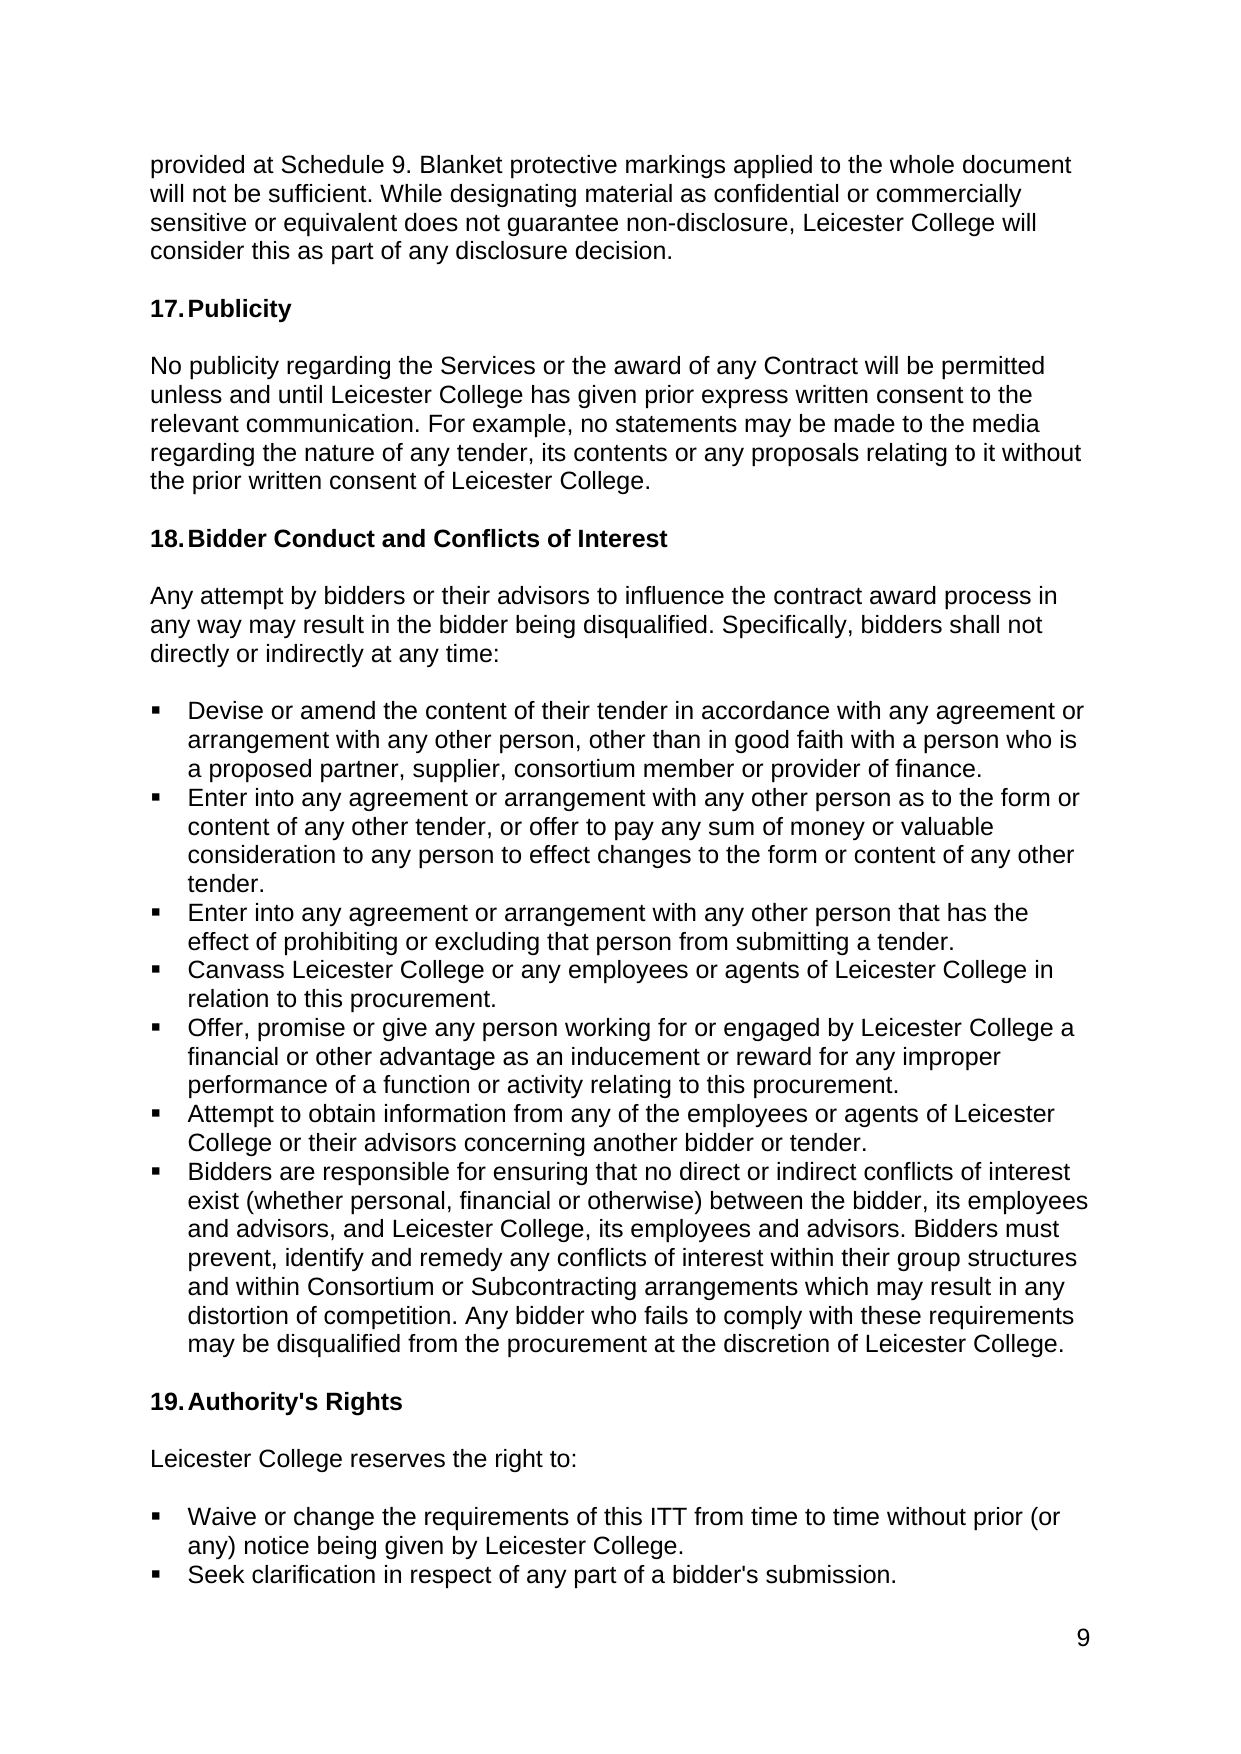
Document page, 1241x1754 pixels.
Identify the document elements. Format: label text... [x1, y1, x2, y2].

list Offer, promise or give any person working for or engaged by Leicester College a financial or other advantage as an inducement or reward for any improper performance of a function or activity relating to this procurement. [150, 1013, 1090, 1099]
list Seek clarification in respect of any part of a bidder's submission. [150, 1559, 1090, 1588]
list Devise or amend the content of their tender in accordance with any agreement or arrangement with any other person, other than in good faith with a person who is a proposed partner, supplier, consortium member or provider of finance. [150, 696, 1090, 783]
text No publicity regarding the Services or the award of any Contract will be permitted unless and until Leicester College has given prior express written consent to the relevant communication. For example, no statements may be made to the media regarding the nature of any tender, its contents or any proposals relating to it without the prior written consent of Leicester College. [150, 351, 1090, 495]
list Bidders are responsible for ensuring that no direct or indirect conflicts of interest exist (whether personal, financial or otherwise) between the bidder, its employees and advisors, and Leicester College, its employees and advisors. Bidders must prevent, identify and remedy any conflicts of interest within their group structures and within Consortium or Subcontracting arrangements which may result in any distortion of competition. Any bidder who fails to comply with these requirements may be disqualified from the procurement at the discretion of Leicester College. [150, 1157, 1090, 1358]
list Canvass Leicester College or any employees or agents of Leicester College in relation to this procurement. [150, 955, 1090, 1013]
list Attempt to obtain information from any of the employees or agents of Leicester College or their advisors concerning another bidder or tender. [150, 1099, 1090, 1157]
text Leicester College reserves the right to: [150, 1444, 1090, 1473]
list Enter into any agreement or arrangement with any other person as to the form or content of any other tender, or offer to pay any sum of money or valuable consideration to any person to effect changes to the form or content of any other tender. [150, 783, 1090, 898]
list Authority's Rights [150, 1387, 1090, 1416]
text Any attempt by bidders or their advisors to influence the contract award process in any way may result in the bidder being disqualified. Specifically, bidders shall not directly or indirectly at any time: [150, 581, 1090, 667]
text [150, 150, 1090, 265]
list Waive or change the requirements of this ITT from time to time without prior (or any) notice being given by Leicester College. [150, 1502, 1090, 1559]
list Enter into any agreement or arrangement with any other person that has the effect of prohibiting or excluding that person from submitting a tender. [150, 898, 1090, 955]
list Publicity [150, 294, 1090, 322]
list Bidder Conduct and Conflicts of Interest [150, 524, 1090, 552]
